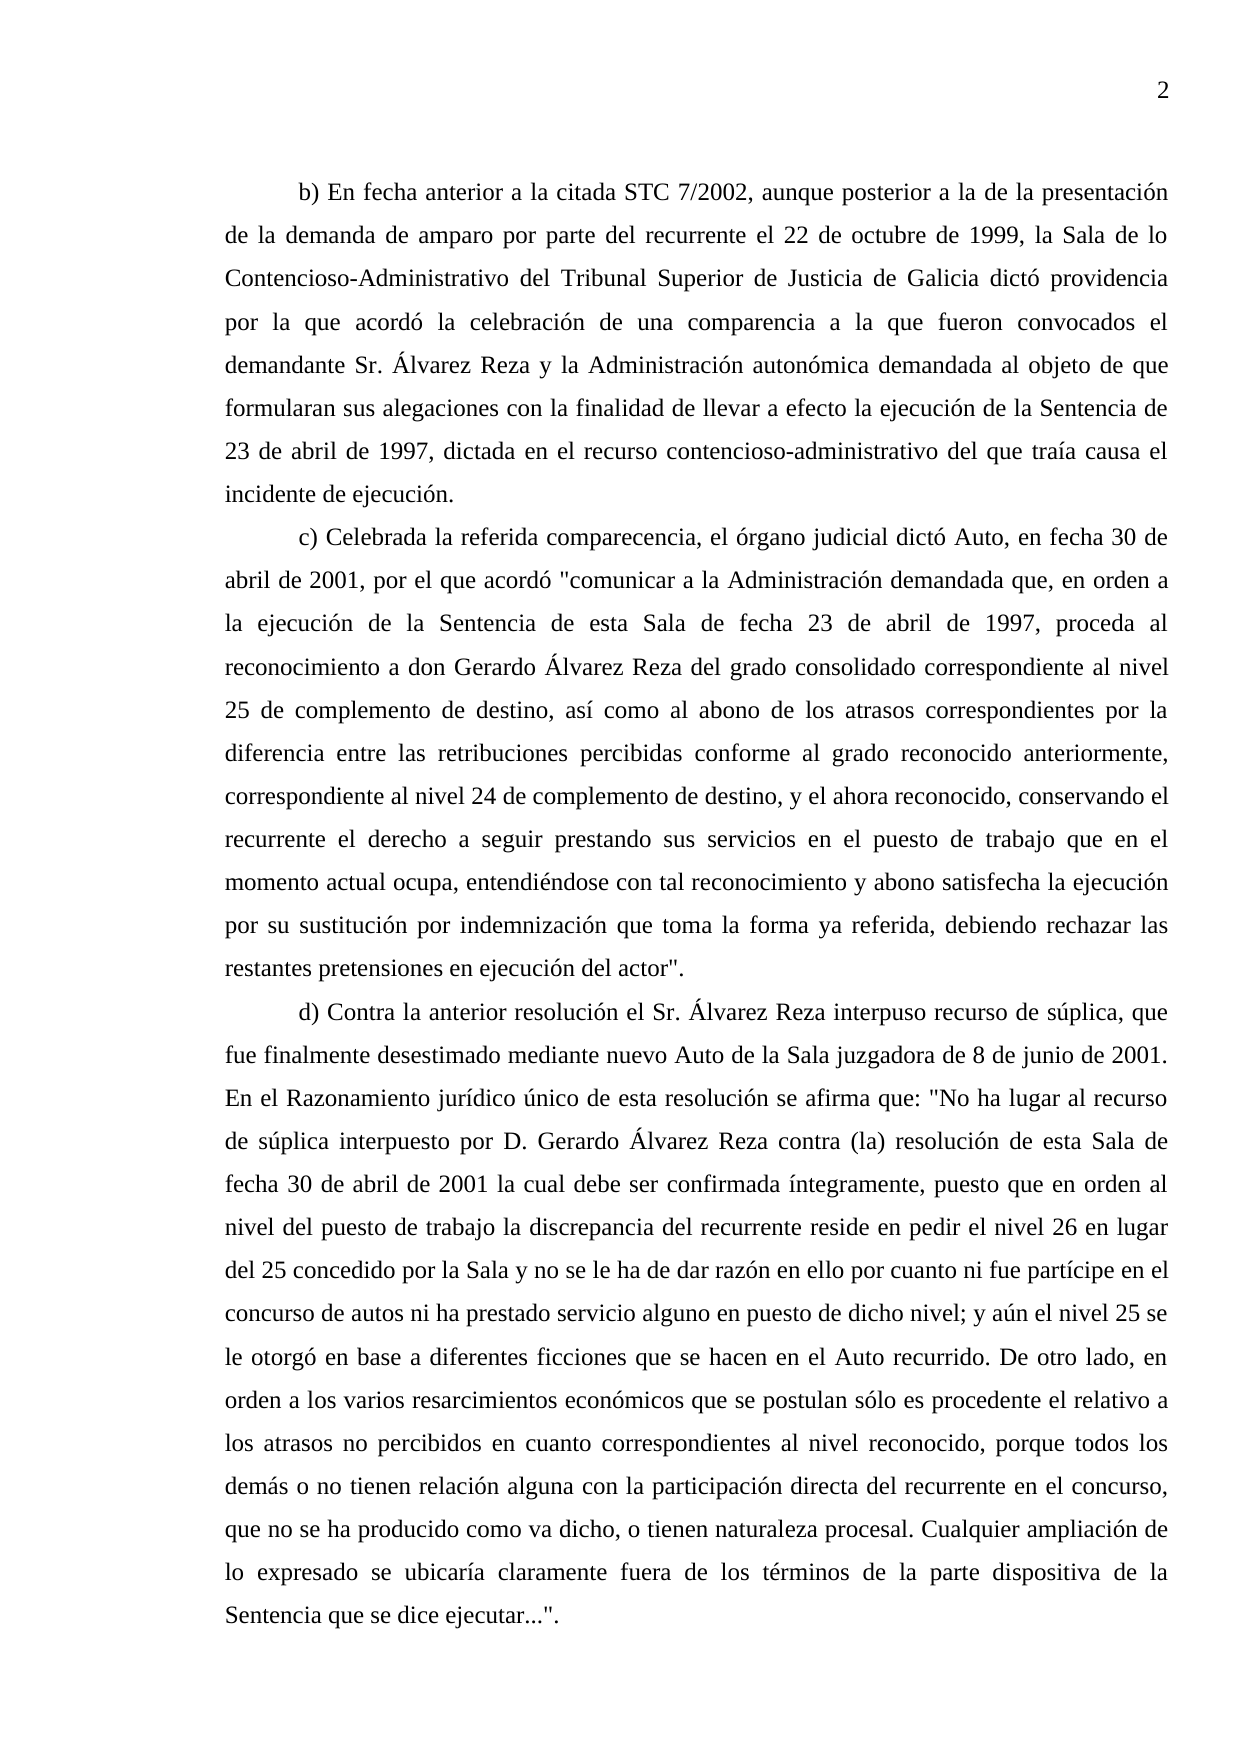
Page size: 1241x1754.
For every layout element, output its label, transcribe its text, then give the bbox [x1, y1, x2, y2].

text c) Celebrada la referida comparecencia, el órgano judicial dictó Auto, en fecha 30 de abril de 2001, por el que acordó "comunicar a la Administración demandada que, en orden a la ejecución de la Sentencia de esta Sala de fecha 23 de abril de 1997, proceda al reconocimiento a don Gerardo Álvarez Reza del grado consolidado correspondiente al nivel 25 de complemento de destino, así como al abono de los atrasos correspondientes por la diferencia entre las retribuciones percibidas conforme al grado reconocido anteriormente, correspondiente al nivel 24 de complemento de destino, y el ahora reconocido, conservando el recurrente el derecho a seguir prestando sus servicios en el puesto de trabajo que en el momento actual ocupa, entendiéndose con tal reconocimiento y abono satisfecha la ejecución por su sustitución por indemnización que toma la forma ya referida, debiendo rechazar las restantes pretensiones en ejecución del actor". [224, 522, 1169, 982]
text b) En fecha anterior a la citada STC 7/2002, aunque posterior a la de la presentación de la demanda de amparo por parte del recurrente el 22 de octubre de 1999, la Sala de lo Contencioso-Administrativo del Tribunal Superior de Justicia de Galicia dictó providencia por la que acordó la celebración de una comparencia a la que fueron convocados el demandante Sr. Álvarez Reza y la Administración autonómica demandada al objeto de que formularan sus alegaciones con la finalidad de llevar a efecto la ejecución de la Sentencia de 23 de abril de 1997, dictada en el recurso contencioso-administrativo del que traía causa el incidente de ejecución. [224, 177, 1169, 508]
text d) Contra la anterior resolución el Sr. Álvarez Reza interpuso recurso de súplica, que fue finalmente desestimado mediante nuevo Auto de la Sala juzgadora de 8 de junio de 2001. En el Razonamiento jurídico único de esta resolución se afirma que: "No ha lugar al recurso de súplica interpuesto por D. Gerardo Álvarez Reza contra (la) resolución de esta Sala de fecha 30 de abril de 2001 la cual debe ser confirmada íntegramente, puesto que en orden al nivel del puesto de trabajo la discrepancia del recurrente reside en pedir el nivel 26 en lugar del 25 concedido por la Sala y no se le ha de dar razón en ello por cuanto ni fue partícipe en el concurso de autos ni ha prestado servicio alguno en puesto de dicho nivel; y aún el nivel 25 se le otorgó en base a diferentes ficciones que se hacen en el Auto recurrido. De otro lado, en orden a los varios resarcimientos económicos que se postulan sólo es procedente el relativo a los atrasos no percibidos en cuanto correspondientes al nivel reconocido, porque todos los demás o no tienen relación alguna con la participación directa del recurrente en el concurso, que no se ha producido como va dicho, o tienen naturaleza procesal. Cualquier ampliación de lo expresado se ubicaría claramente fuera de los términos de la parte dispositiva de la Sentencia que se dice ejecutar...". [224, 997, 1169, 1629]
